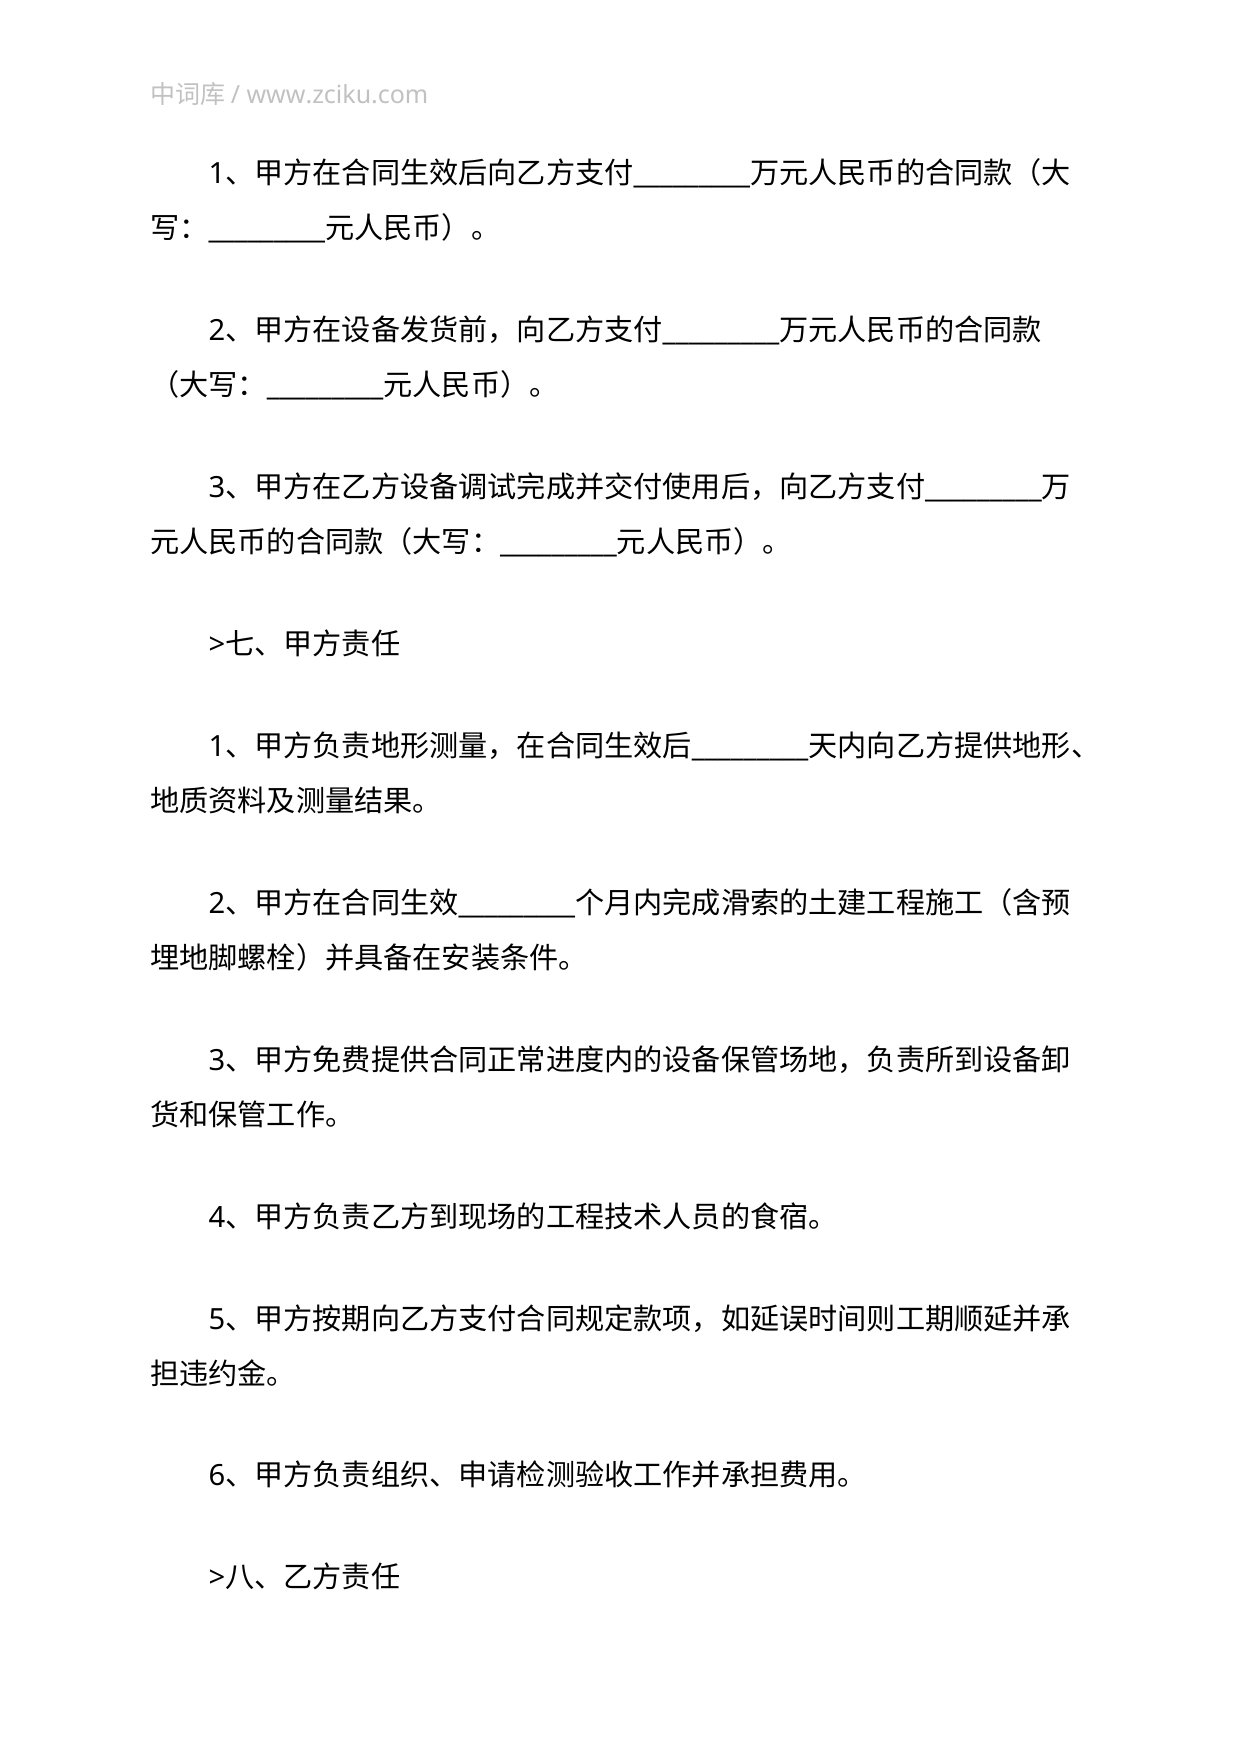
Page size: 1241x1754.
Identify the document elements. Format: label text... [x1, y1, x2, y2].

text 6、甲方负责组织、申请检测验收工作并承担费用。 [150, 1452, 1090, 1494]
text 3、甲方免费提供合同正常进度内的设备保管场地，负责所到设备卸货和保管工作。 [150, 1036, 1090, 1134]
text >八、乙方责任 [150, 1554, 1090, 1596]
text 3、甲方在乙方设备调试完成并交付使用后，向乙方支付_________万元人民币的合同款（大写：_________元人民币）。 [150, 464, 1090, 561]
text 2、甲方在设备发货前，向乙方支付_________万元人民币的合同款（大写：_________元人民币）。 [150, 307, 1090, 404]
text 1、甲方在合同生效后向乙方支付_________万元人民币的合同款（大写：_________元人民币）。 [150, 150, 1090, 247]
text 1、甲方负责地形测量，在合同生效后_________天内向乙方提供地形、地质资料及测量结果。 [150, 723, 1090, 820]
text 4、甲方负责乙方到现场的工程技术人员的食宿。 [150, 1193, 1090, 1236]
text 2、甲方在合同生效_________个月内完成滑索的土建工程施工（含预埋地脚螺栓）并具备在安装条件。 [150, 880, 1090, 977]
text >七、甲方责任 [150, 621, 1090, 663]
text 5、甲方按期向乙方支付合同规定款项，如延误时间则工期顺延并承担违约金。 [150, 1295, 1090, 1392]
